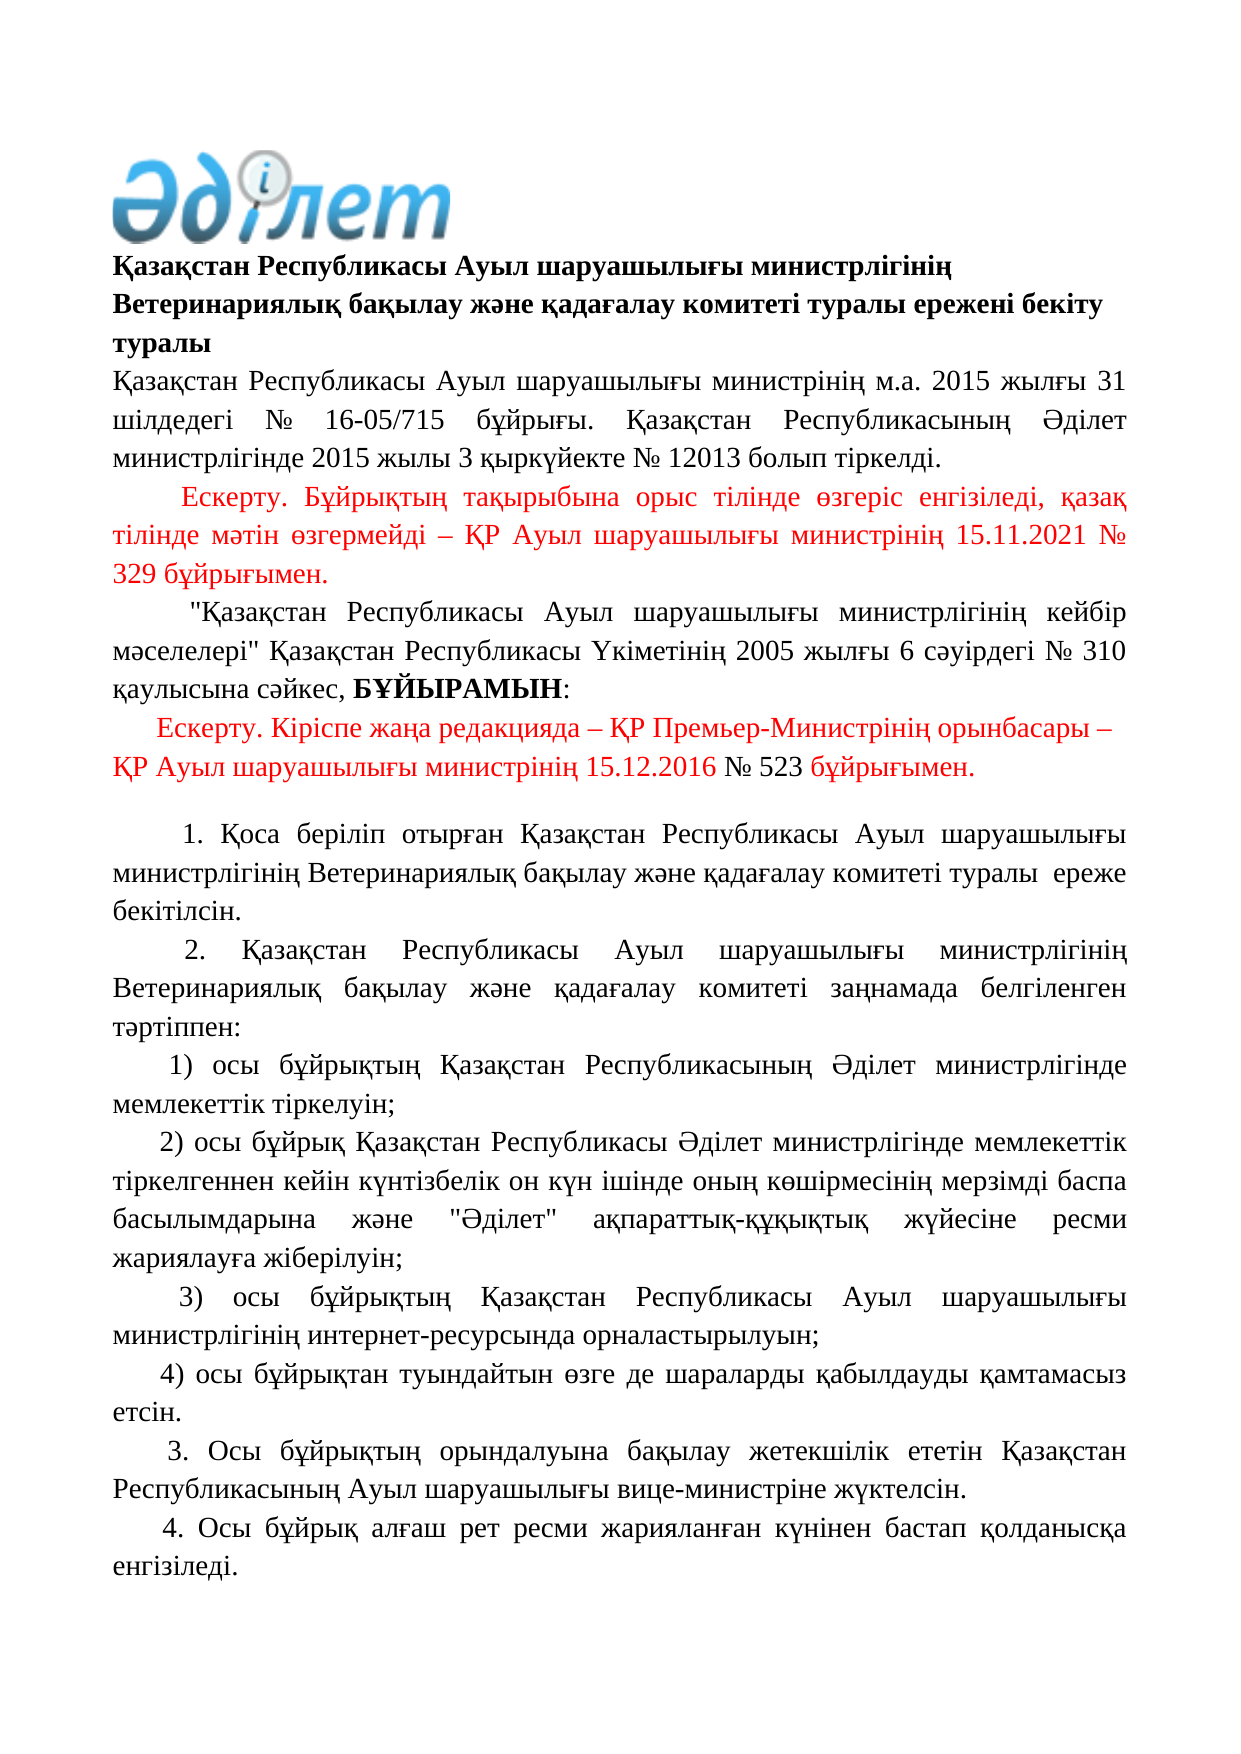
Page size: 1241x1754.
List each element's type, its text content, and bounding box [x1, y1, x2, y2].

text Қазақстан Республикасы Ауыл шаруашылығы министрлігінің Ветеринариялық бақылау және қадағалау комитеті туралы ережені бекіту туралы [112, 248, 1128, 358]
text 4) осы бұйрықтан туындайтын өзге де шараларды қабылдауды қамтамасыз етсін. [112, 1356, 1128, 1428]
picture [112, 150, 451, 244]
text Ескерту. Кіріспе жаңа редакцияда – ҚР Премьер-Министрінің орынбасары – ҚР Ауыл шаруашылығы министрінің 15.12.2016 № 523 бұйрығымен. [112, 710, 1128, 812]
text 1. Қоса беріліп отырған Қазақстан Республикасы Ауыл шаруашылығы министрлігінің Ветеринариялық бақылау және қадағалау комитеті туралы ереже бекітілсін. [112, 816, 1128, 927]
text 2) осы бұйрық Қазақстан Республикасы Әділет министрлігінде мемлекеттік тіркелгеннен кейін күнтізбелік он күн ішінде оның көшірмесінің мерзімді баспа басылымдарына және "Әділет" ақпараттық-құқықтық жүйесіне ресми жариялауға жіберілуін; [112, 1124, 1128, 1274]
text 1) осы бұйрықтың Қазақстан Республикасының Әділет министрлігінде мемлекеттік тіркелуін; [112, 1047, 1128, 1119]
text Қазақстан Республикасы Ауыл шаруашылығы министрінің м.а. 2015 жылғы 31 шілдедегі № 16-05/715 бұйрығы. Қазақстан Республикасының Әділет министрлігінде 2015 жылы 3 қыркүйекте № 12013 болып тіркелді. [112, 363, 1128, 474]
text 3. Осы бұйрықтың орындалуына бақылау жетекшілік ететін Қазақстан Республикасының Ауыл шаруашылығы вице-министріне жүктелсін. [112, 1433, 1128, 1505]
text 3) осы бұйрықтың Қазақстан Республикасы Ауыл шаруашылығы министрлігінің интернет-ресурсында орналастырылуын; [112, 1279, 1128, 1351]
text 2. Қазақстан Республикасы Ауыл шаруашылығы министрлігінің Ветеринариялық бақылау және қадағалау комитеті заңнамада белгіленген тәртіппен: [112, 932, 1128, 1042]
text "Қазақстан Республикасы Ауыл шаруашылығы министрлігінiң кейбiр мәселелерi" Қазақстан Республикасы Үкіметінің 2005 жылғы 6 сәуірдегі № 310 қаулысына сәйкес, БҰЙЫРАМЫН: [112, 594, 1128, 705]
text Ескерту. Бұйрықтың тақырыбына орыс тілінде өзгеріс енгізіледі, қазақ тілінде мәтін өзгермейді – ҚР Ауыл шаруашылығы министрінің 15.11.2021 № 329 бұйрығымен. [112, 479, 1128, 589]
text 4. Осы бұйрық алғаш рет ресми жарияланған күнінен бастап қолданысқа енгiзiледi. [112, 1510, 1128, 1582]
